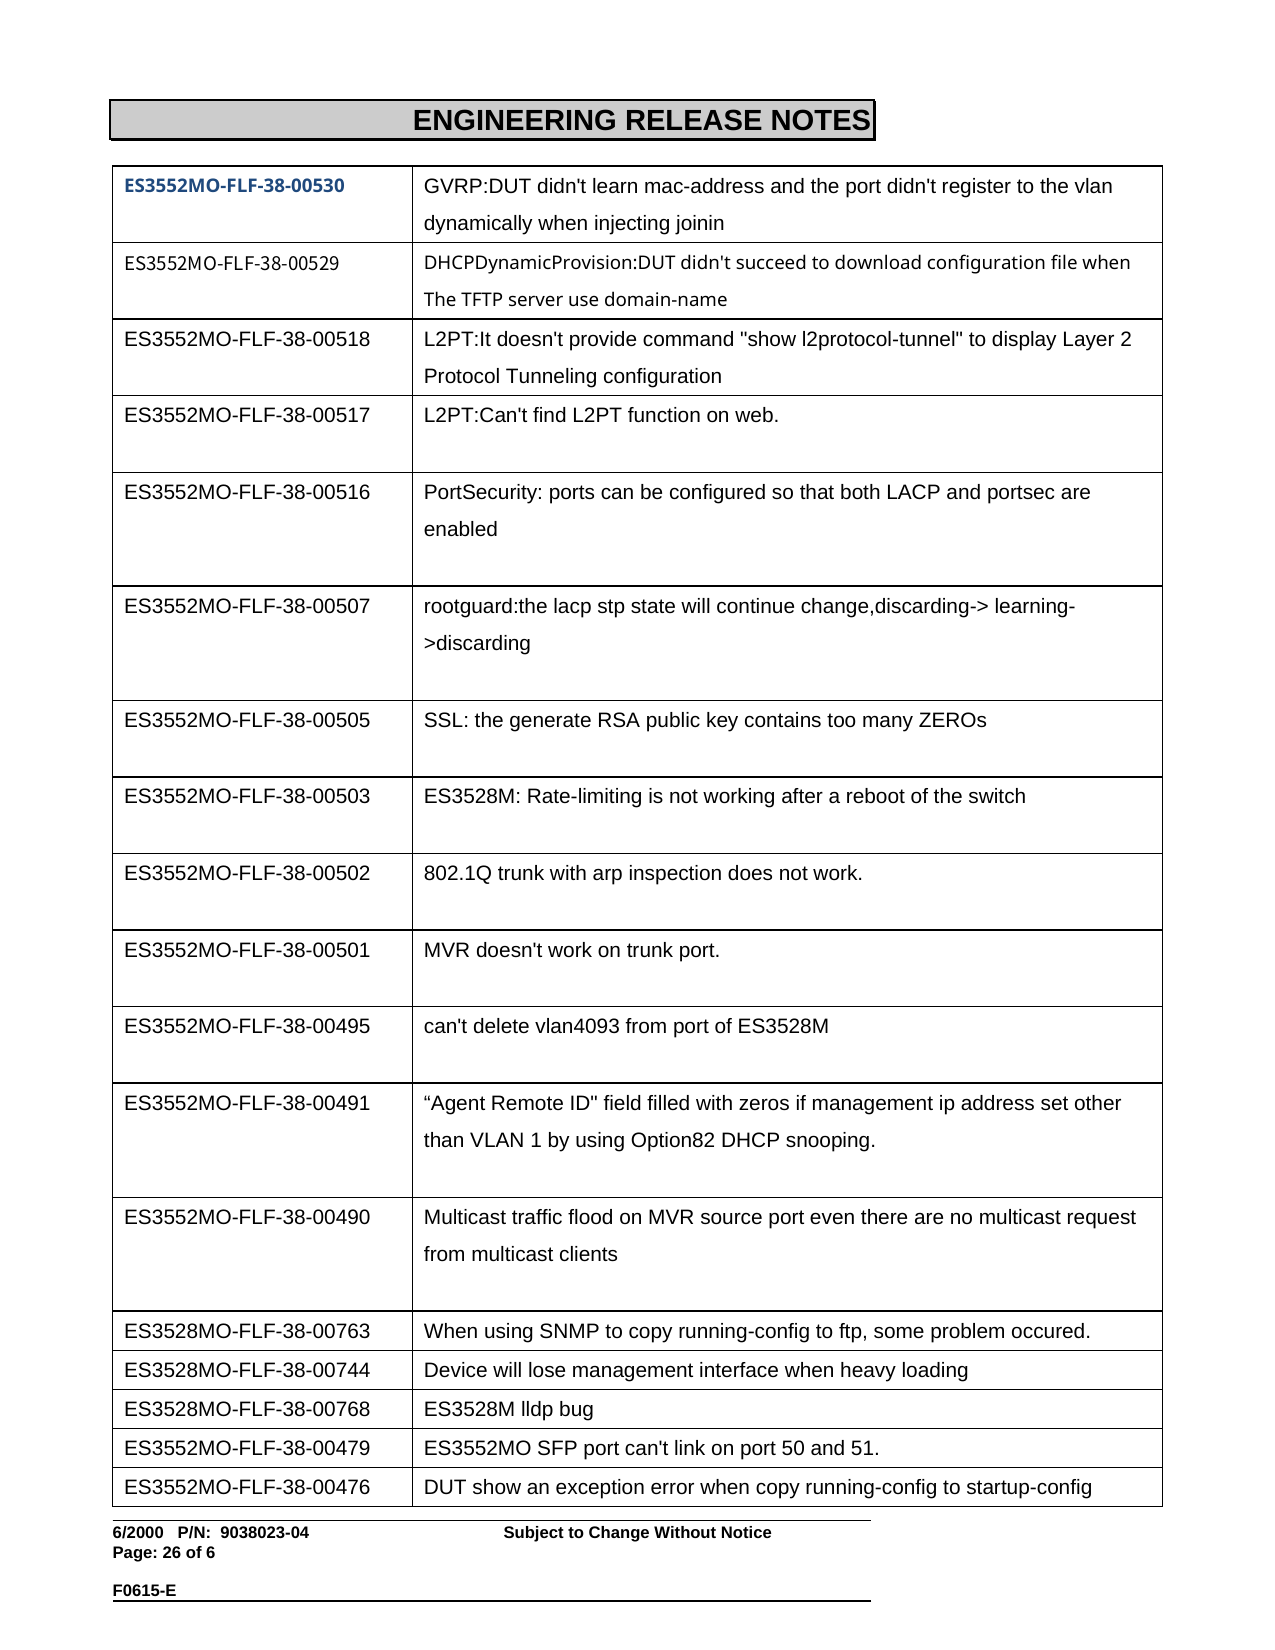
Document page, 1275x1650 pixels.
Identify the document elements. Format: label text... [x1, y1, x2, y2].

table_cell ES3528MO-FLF-38-00763 [113, 1312, 412, 1349]
table_cell ES3552MO SFP port can't link on port 50 and 51. [413, 1429, 1162, 1467]
table_cell L2PT:It doesn't provide command "show l2protocol-tunnel" to display Layer 2 Protocol Tunneling configuration [413, 320, 1162, 395]
table_cell ES3552MO-FLF-38-00491 [113, 1084, 412, 1196]
table_cell can't delete vlan4093 from port of ES3528M [413, 1007, 1162, 1082]
table_cell “Agent Remote ID" field filled with zeros if management ip address set other than VLAN 1 by using Option82 DHCP snooping. [413, 1084, 1162, 1196]
table_cell DHCPDynamicProvision:DUT didn't succeed to download configuration file when The TFTP server use domain-name [413, 243, 1162, 318]
table_cell MVR doesn't work on trunk port. [413, 931, 1162, 1006]
table_cell Multicast traffic flood on MVR source port even there are no multicast request from multicast clients [413, 1198, 1162, 1310]
table_cell ES3528M: Rate-limiting is not working after a reboot of the switch [413, 778, 1162, 853]
table_cell ES3552MO-FLF-38-00505 [113, 701, 412, 776]
table_cell SSL: the generate RSA public key contains too many ZEROs [413, 701, 1162, 776]
table_cell GVRP:DUT didn't learn mac-address and the port didn't register to the vlan dynamically when injecting joinin [413, 167, 1162, 242]
table_cell ES3528M lldp bug [413, 1390, 1162, 1428]
table_cell ES3552MO-FLF-38-00517 [113, 396, 412, 471]
table_cell ES3528MO-FLF-38-00744 [113, 1351, 412, 1388]
table_cell 802.1Q trunk with arp inspection does not work. [413, 854, 1162, 929]
table_cell ES3552MO-FLF-38-00490 [113, 1198, 412, 1310]
table_cell ES3552MO-FLF-38-00502 [113, 854, 412, 929]
table_cell When using SNMP to copy running-config to ftp, some problem occured. [413, 1312, 1162, 1349]
table_cell ES3552MO-FLF-38-00503 [113, 778, 412, 853]
table_cell ES3528MO-FLF-38-00768 [113, 1390, 412, 1428]
table_cell ES3552MO-FLF-38-00529 [113, 243, 412, 318]
table_cell ES3552MO-FLF-38-00495 [113, 1007, 412, 1082]
table_cell ES3552MO-FLF-38-00518 [113, 320, 412, 395]
table_cell ES3552MO-FLF-38-00507 [113, 587, 412, 699]
table_cell ES3552MO-FLF-38-00530 [113, 167, 412, 242]
table_cell rootguard:the lacp stp state will continue change,discarding-> learning->discarding [413, 587, 1162, 699]
table_cell ES3552MO-FLF-38-00516 [113, 473, 412, 585]
table_cell ES3552MO-FLF-38-00479 [113, 1429, 412, 1467]
table_cell L2PT:Can't find L2PT function on web. [413, 396, 1162, 471]
table_cell PortSecurity: ports can be configured so that both LACP and portsec are enabled [413, 473, 1162, 585]
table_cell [413, 1468, 1162, 1506]
table_cell ES3552MO-FLF-38-00501 [113, 931, 412, 1006]
table_cell Device will lose management interface when heavy loading [413, 1351, 1162, 1388]
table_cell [113, 1468, 412, 1506]
